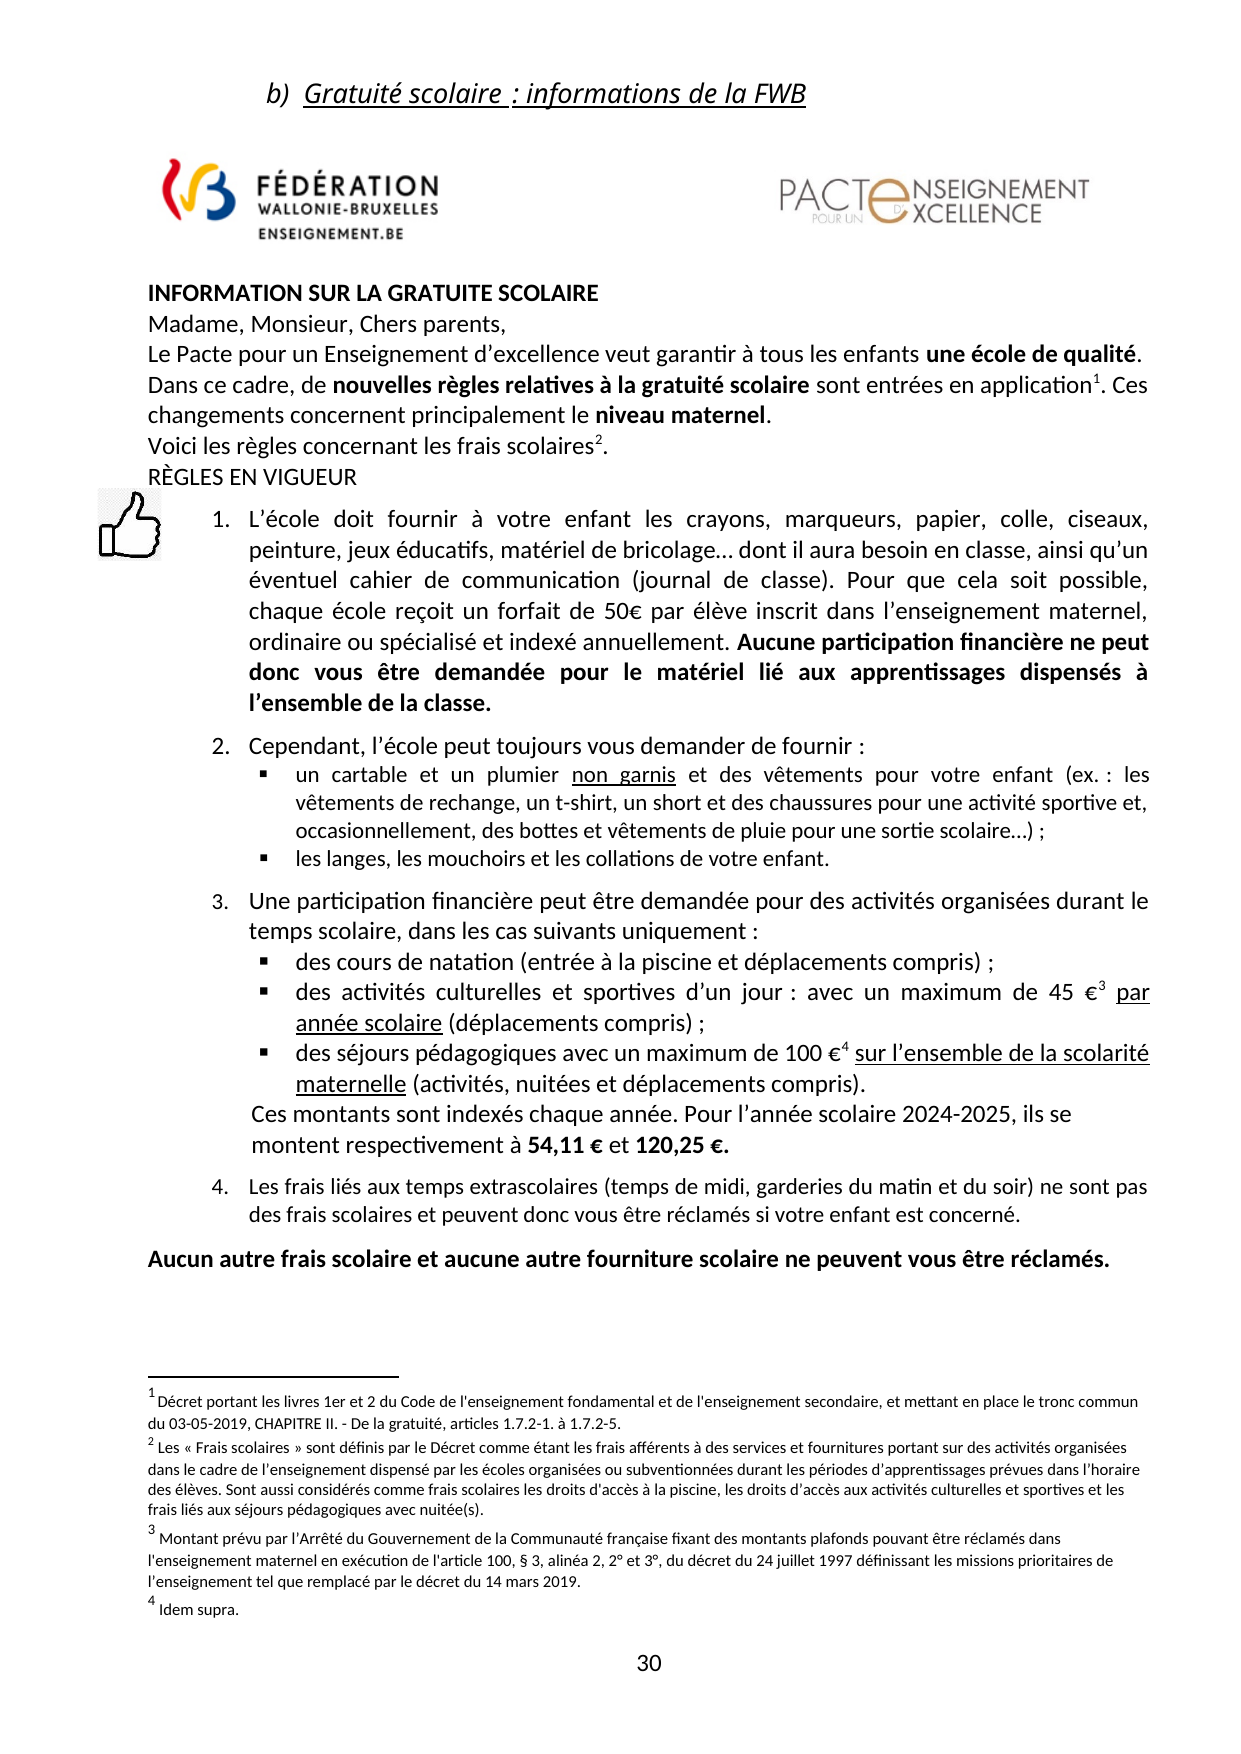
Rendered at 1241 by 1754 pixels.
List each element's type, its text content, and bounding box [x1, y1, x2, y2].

list Cependant, l’école peut toujours vous demander de fournir : [211, 730, 1150, 760]
list L’école doit fournir à votre enfant les crayons, marqueurs, papier, colle, ciseaux, peinture, jeux éducatifs, matériel de bricolage… dont il aura besoin en classe, ainsi qu’un éventuel cahier de communication (journal de classe). Pour que cela soit possible, chaque école reçoit un forfait de 50€ par élève inscrit dans l’enseignement maternel, ordinaire ou spécialisé et indexé annuellement. Aucune participation financière ne peut donc vous être demandée pour le matériel lié aux apprentissages dispensés à l’ensemble de la classe. [211, 504, 1150, 717]
text Aucun autre frais scolaire et aucune autre fourniture scolaire ne peuvent vous être réclamés. [148, 1243, 1150, 1274]
list Une participation financière peut être demandée pour des activités organisées durant le temps scolaire, dans les cas suivants uniquement : [211, 885, 1150, 946]
picture [97, 488, 162, 561]
text Le Pacte pour un Enseignement d’excellence veut garantir à tous les enfants une école de qualité. Dans ce cadre, de nouvelles règles relatives à la gratuité scolaire sont entrées en application. Ces changements concernent principalement le niveau maternel. [148, 338, 1150, 430]
subtitle Gratuité scolaire : informations de la FWB [266, 75, 1150, 112]
list des séjours pédagogiques avec un maximum de 100 € sur l’ensemble de la scolarité maternelle (activités, nuitées et déplacements compris). [258, 1037, 1150, 1098]
text INFORMATION SUR LA GRATUITE SCOLAIRE [148, 277, 1150, 308]
picture [147, 151, 453, 247]
picture [763, 148, 1103, 247]
list Les frais liés aux temps extrascolaires (temps de midi, garderies du matin et du soir) ne sont pas des frais scolaires et peuvent donc vous être réclamés si votre enfant est concerné. [211, 1172, 1150, 1228]
text RÈGLES EN VIGUEUR [148, 461, 1150, 491]
text Ces montants sont indexés chaque année. Pour l’année scolaire 2024-2025, ils se montent respectivement à 54,11 € et 120,25 €. [251, 1098, 1150, 1159]
list des activités culturelles et sportives d’un jour : avec un maximum de 45 € par année scolaire (déplacements compris) ; [258, 976, 1150, 1037]
list des cours de natation (entrée à la piscine et déplacements compris) ; [258, 946, 1150, 976]
list un cartable et un plumier non garnis et des vêtements pour votre enfant (ex. : les vêtements de rechange, un t-shirt, un short et des chaussures pour une activité sportive et, occasionnellement, des bottes et vêtements de pluie pour une sortie scolaire…) ; [258, 760, 1150, 844]
text Voici les règles concernant les frais scolaires. [148, 430, 1150, 461]
text Madame, Monsieur, Chers parents, [148, 308, 1150, 338]
list les langes, les mouchoirs et les collations de votre enfant. [258, 844, 1150, 872]
